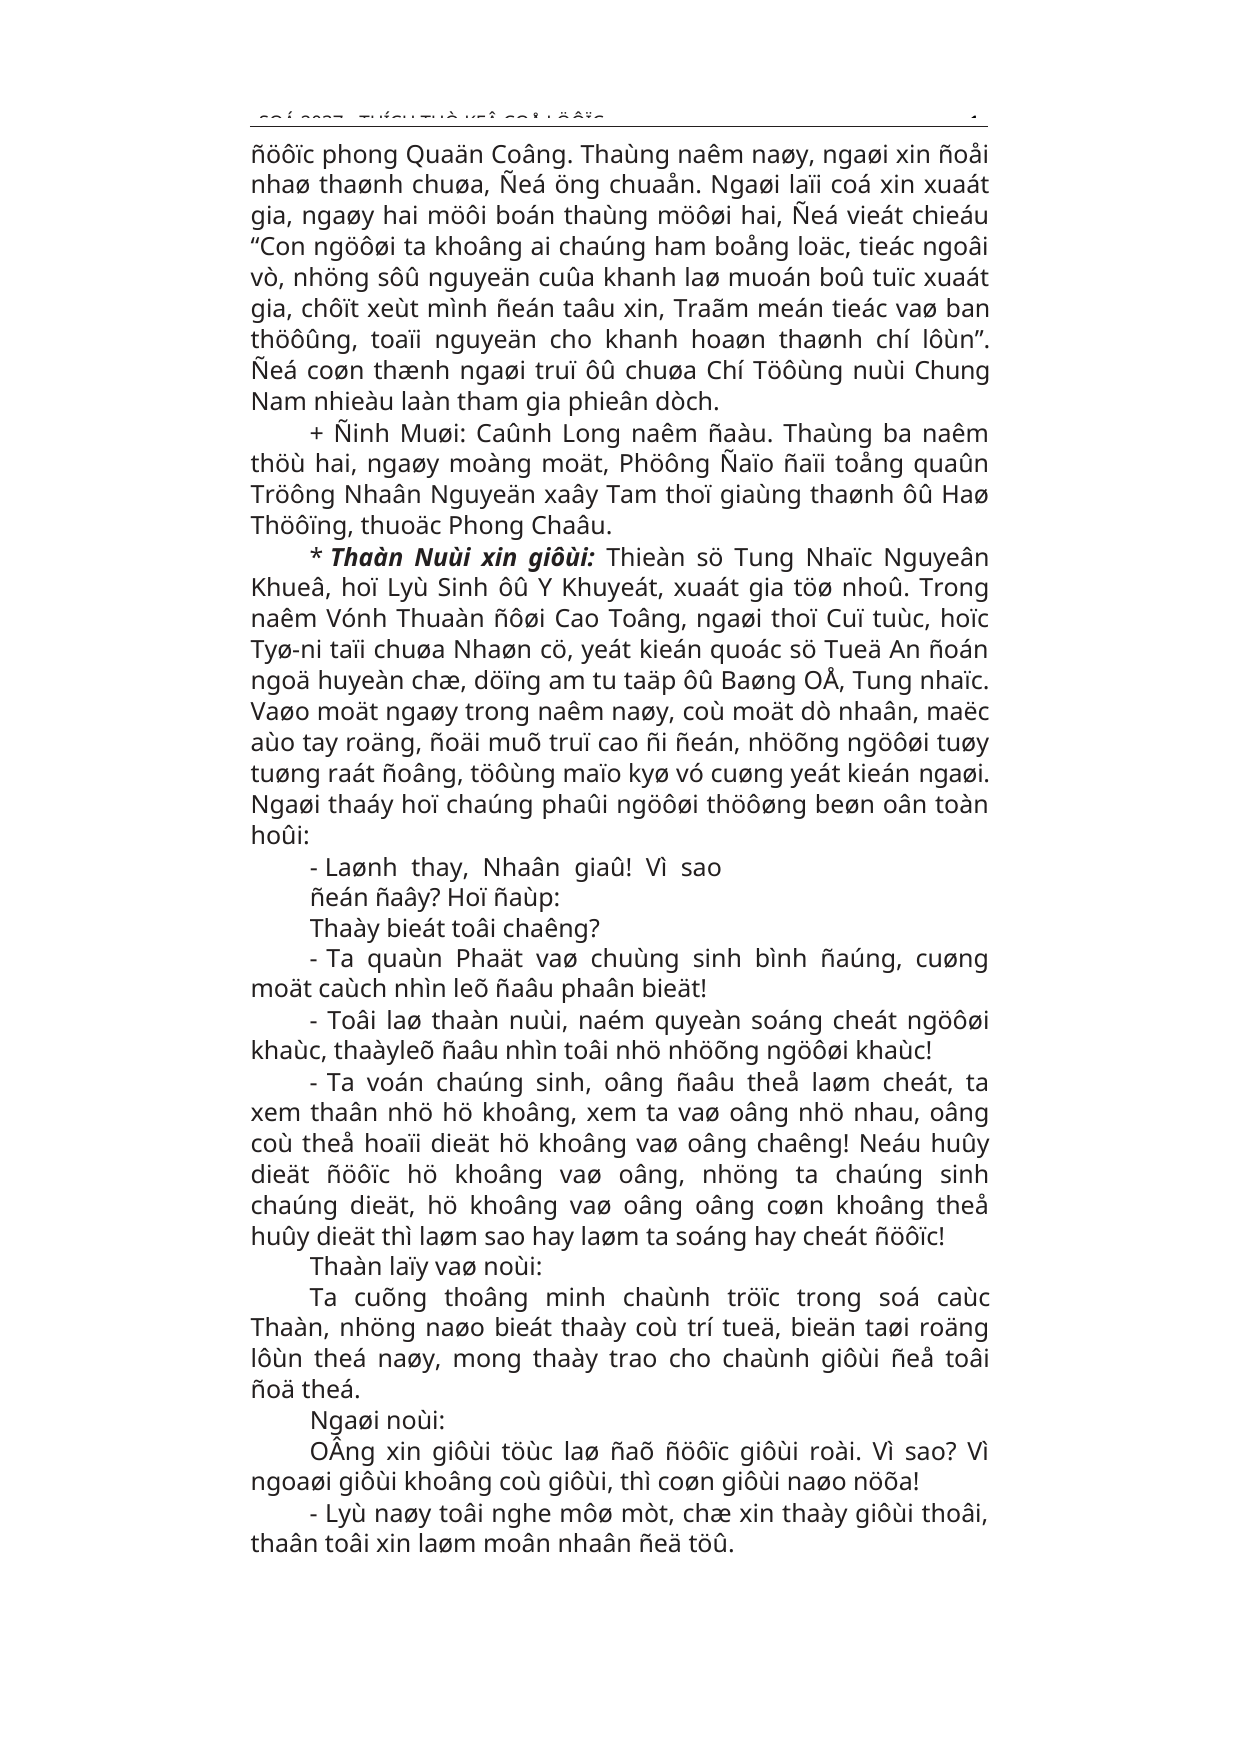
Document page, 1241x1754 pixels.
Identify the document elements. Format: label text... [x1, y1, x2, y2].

text Ngaøi noùi: [309, 1406, 1092, 1435]
text + Ñinh Muøi: Caûnh Long naêm ñaàu. Thaùng ba naêm thöù hai, ngaøy moàng moät, Phöông Ñaïo ñaïi toång quaûn Tröông Nhaân Nguyeän xaây Tam thoï giaùng thaønh ôû Haø Thöôïng, thuoäc Phong Chaâu. [250, 418, 990, 542]
list Thaàn Nuùi xin giôùi: Thieàn sö Tung Nhaïc Nguyeân Khueâ, hoï Lyù Sinh ôû Y Khuyeát, xuaát gia töø nhoû. Trong naêm Vónh Thuaàn ñôøi Cao Toâng, ngaøi thoï Cuï tuùc, hoïc Tyø-ni taïi chuøa Nhaøn cö, yeát kieán quoác sö Tueä An ñoán ngoä huyeàn chæ, döïng am tu taäp ôû Baøng OÅ, Tung nhaïc. Vaøo moät ngaøy trong naêm naøy, coù moät dò nhaân, maëc aùo tay roäng, ñoäi muõ truï cao ñi ñeán, nhöõng ngöôøi tuøy tuøng raát ñoâng, töôùng maïo kyø vó cuøng yeát kieán ngaøi. Ngaøi thaáy hoï chaúng phaûi ngöôøi thöôøng beøn oân toàn hoûi: [250, 542, 990, 852]
text ñöôïc phong Quaän Coâng. Thaùng naêm naøy, ngaøi xin ñoåi nhaø thaønh chuøa, Ñeá öng chuaån. Ngaøi laïi coá xin xuaát gia, ngaøy hai möôi boán thaùng möôøi hai, Ñeá vieát chieáu “Con ngöôøi ta khoâng ai chaúng ham boång loäc, tieác ngoâi vò, nhöng sôû nguyeän cuûa khanh laø muoán boû tuïc xuaát gia, chôït xeùt mình ñeán taâu xin, Traãm meán tieác vaø ban thöôûng, toaïi nguyeän cho khanh hoaøn thaønh chí lôùn”. Ñeá coøn thænh ngaøi truï ôû chuøa Chí Töôùng nuùi Chung Nam nhieàu laàn tham gia phieân dòch. [250, 138, 990, 418]
list Laønh thay, Nhaân giaû! Vì sao ñeán ñaây? Hoï ñaùp: [309, 852, 722, 914]
list Ta voán chaúng sinh, oâng ñaâu theå laøm cheát, ta xem thaân nhö hö khoâng, xem ta vaø oâng nhö nhau, oâng coù theå hoaïi dieät hö khoâng vaø oâng chaêng! Neáu huûy dieät ñöôïc hö khoâng vaø oâng, nhöng ta chaúng sinh chaúng dieät, hö khoâng vaø oâng oâng coøn khoâng theå huûy dieät thì laøm sao hay laøm ta soáng hay cheát ñöôïc! [250, 1067, 990, 1253]
text Thaàn laïy vaø noùi: [309, 1253, 1092, 1281]
list Toâi laø thaàn nuùi, naém quyeàn soáng cheát ngöôøi khaùc, thaàyleõ ñaâu nhìn toâi nhö nhöõng ngöôøi khaùc! [250, 1005, 990, 1067]
list Lyù naøy toâi nghe môø mòt, chæ xin thaày giôùi thoâi, thaân toâi xin laøm moân nhaân ñeä töû. [250, 1498, 990, 1560]
text Ta cuõng thoâng minh chaùnh tröïc trong soá caùc Thaàn, nhöng naøo bieát thaày coù trí tueä, bieän taøi roäng lôùn theá naøy, mong thaày trao cho chaùnh giôùi ñeå toâi ñoä theá. [250, 1282, 990, 1406]
text Thaày bieát toâi chaêng? [309, 914, 1092, 943]
text OÂng xin giôùi töùc laø ñaõ ñöôïc giôùi roài. Vì sao? Vì ngoaøi giôùi khoâng coù giôùi, thì coøn giôùi naøo nöõa! [250, 1436, 990, 1498]
list Ta quaùn Phaät vaø chuùng sinh bình ñaúng, cuøng moät caùch nhìn leõ ñaâu phaân bieät! [250, 943, 990, 1005]
